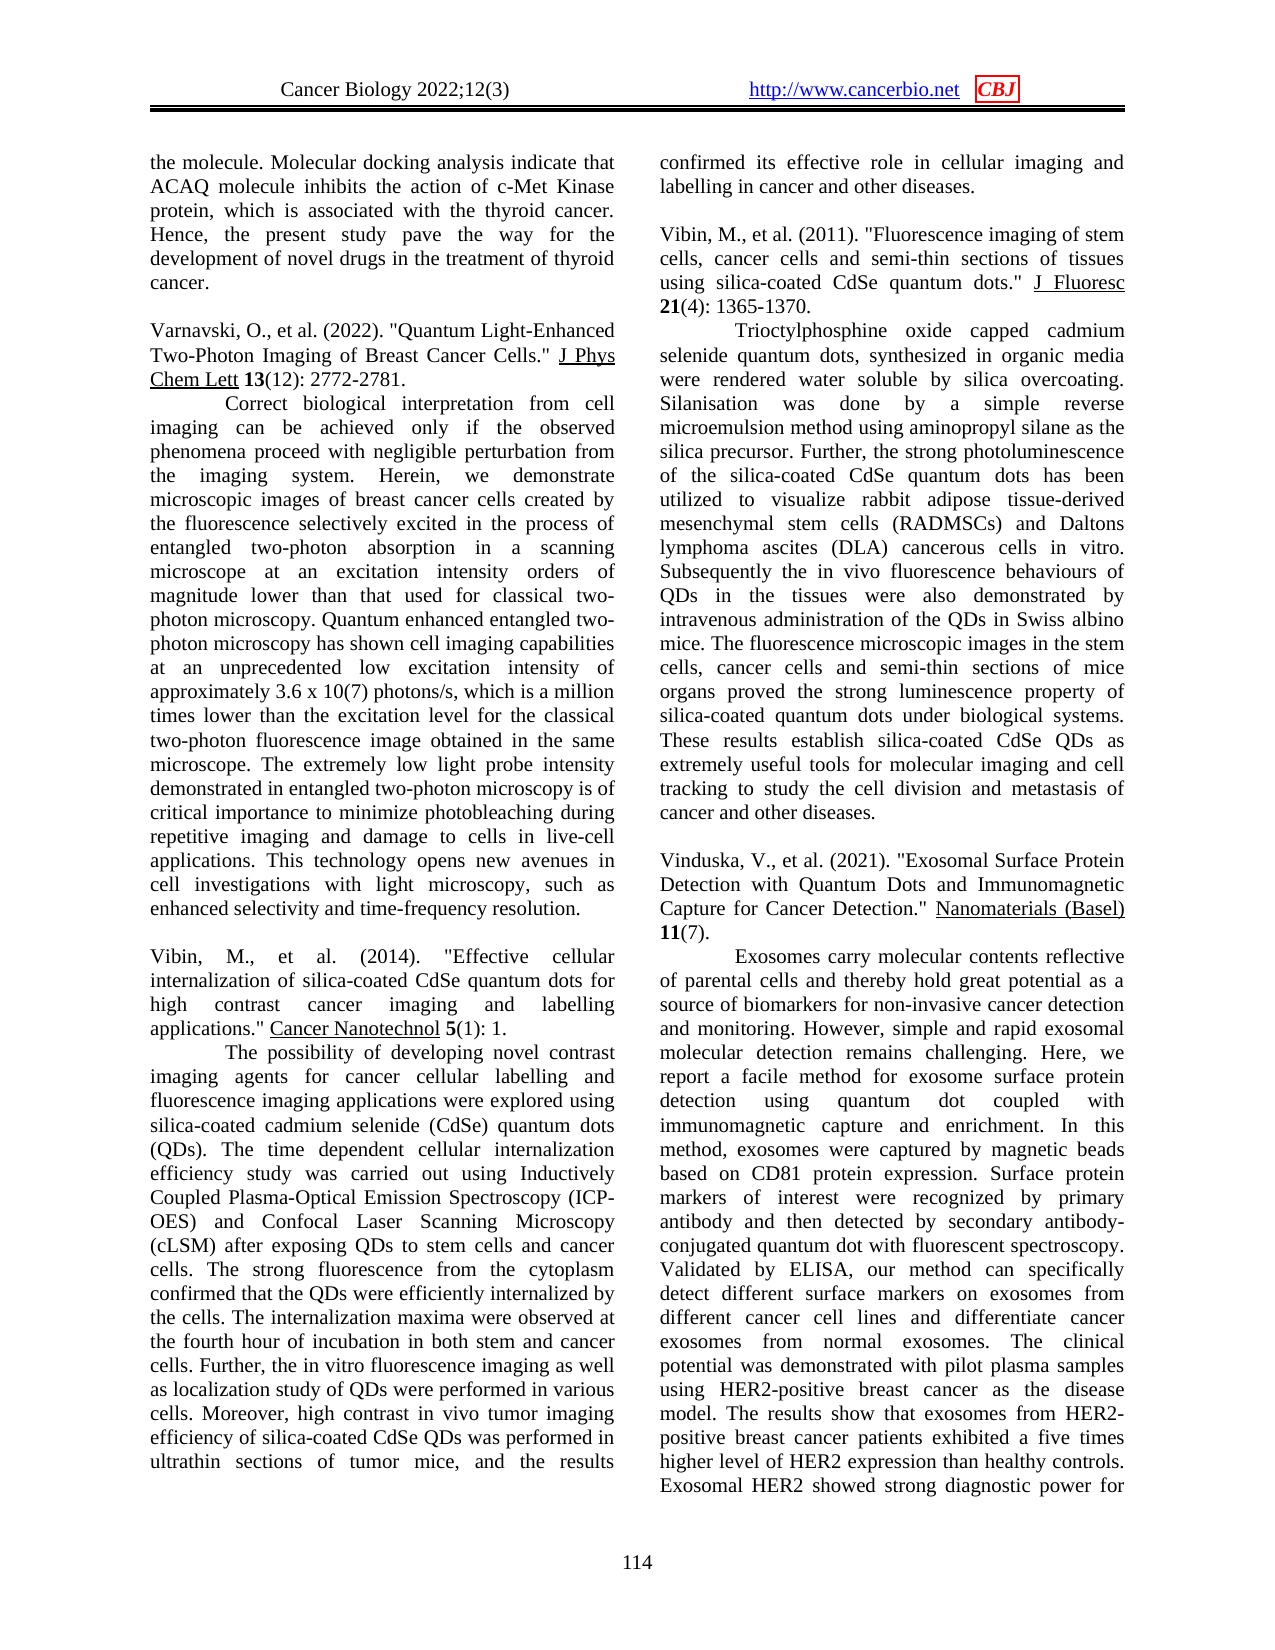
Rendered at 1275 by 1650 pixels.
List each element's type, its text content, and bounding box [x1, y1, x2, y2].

text Trioctylphosphine oxide capped cadmium selenide quantum dots, synthesized in organic media were rendered water soluble by silica overcoating. Silanisation was done by a simple reverse microemulsion method using aminopropyl silane as the silica precursor. Further, the strong photoluminescence of the silica-coated CdSe quantum dots has been utilized to visualize rabbit adipose tissue-derived mesenchymal stem cells (RADMSCs) and Daltons lymphoma ascites (DLA) cancerous cells in vitro. Subsequently the in vivo fluorescence behaviours of QDs in the tissues were also demonstrated by intravenous administration of the QDs in Swiss albino mice. The fluorescence microscopic images in the stem cells, cancer cells and semi-thin sections of mice organs proved the strong luminescence property of silica-coated quantum dots under biological systems. These results establish silica-coated CdSe QDs as extremely useful tools for molecular imaging and cell tracking to study the cell division and metastasis of cancer and other diseases. [659, 318, 1125, 824]
text Vibin, M., et al. (2014). "Effective cellular internalization of silica-coated CdSe quantum dots for high contrast cancer imaging and labelling applications." Cancer Nanotechnol 5(1): 1. [150, 944, 615, 1040]
text Vinduska, V., et al. (2021). "Exosomal Surface Protein Detection with Quantum Dots and Immunomagnetic Capture for Cancer Detection." Nanomaterials (Basel) 11(7). [659, 848, 1125, 944]
text Correct biological interpretation from cell imaging can be achieved only if the observed phenomena proceed with negligible perturbation from the imaging system. Herein, we demonstrate microscopic images of breast cancer cells created by the fluorescence selectively excited in the process of entangled two-photon absorption in a scanning microscope at an excitation intensity orders of magnitude lower than that used for classical two-photon microscopy. Quantum enhanced entangled two-photon microscopy has shown cell imaging capabilities at an unprecedented low excitation intensity of approximately 3.6 x 10(7) photons/s, which is a million times lower than the excitation level for the classical two-photon fluorescence image obtained in the same microscope. The extremely low light probe intensity demonstrated in entangled two-photon microscopy is of critical importance to minimize photobleaching during repetitive imaging and damage to cells in live-cell applications. This technology opens new avenues in cell investigations with light microscopy, such as enhanced selectivity and time-frequency resolution. [150, 391, 615, 920]
text The possibility of developing novel contrast imaging agents for cancer cellular labelling and fluorescence imaging applications were explored using silica-coated cadmium selenide (CdSe) quantum dots (QDs). The time dependent cellular internalization efficiency study was carried out using Inductively Coupled Plasma-Optical Emission Spectroscopy (ICP-OES) and Confocal Laser Scanning Microscopy (cLSM) after exposing QDs to stem cells and cancer cells. The strong fluorescence from the cytoplasm confirmed that the QDs were efficiently internalized by the cells. The internalization maxima were observed at the fourth hour of incubation in both stem and cancer cells. Further, the in vitro fluorescence imaging as well as localization study of QDs were performed in various cells. Moreover, high contrast in vivo tumor imaging efficiency of silica-coated CdSe QDs was performed in ultrathin sections of tumor mice, and the results confirmed its effective role in cellular imaging and labelling in cancer and other diseases. [150, 1040, 615, 1473]
text Varnavski, O., et al. (2022). "Quantum Light-Enhanced Two-Photon Imaging of Breast Cancer Cells." J Phys Chem Lett 13(12): 2772-2781. [150, 318, 615, 391]
text Vibin, M., et al. (2011). "Fluorescence imaging of stem cells, cancer cells and semi-thin sections of tissues using silica-coated CdSe quantum dots." J Fluoresc 21(4): 1365-1370. [659, 222, 1125, 318]
